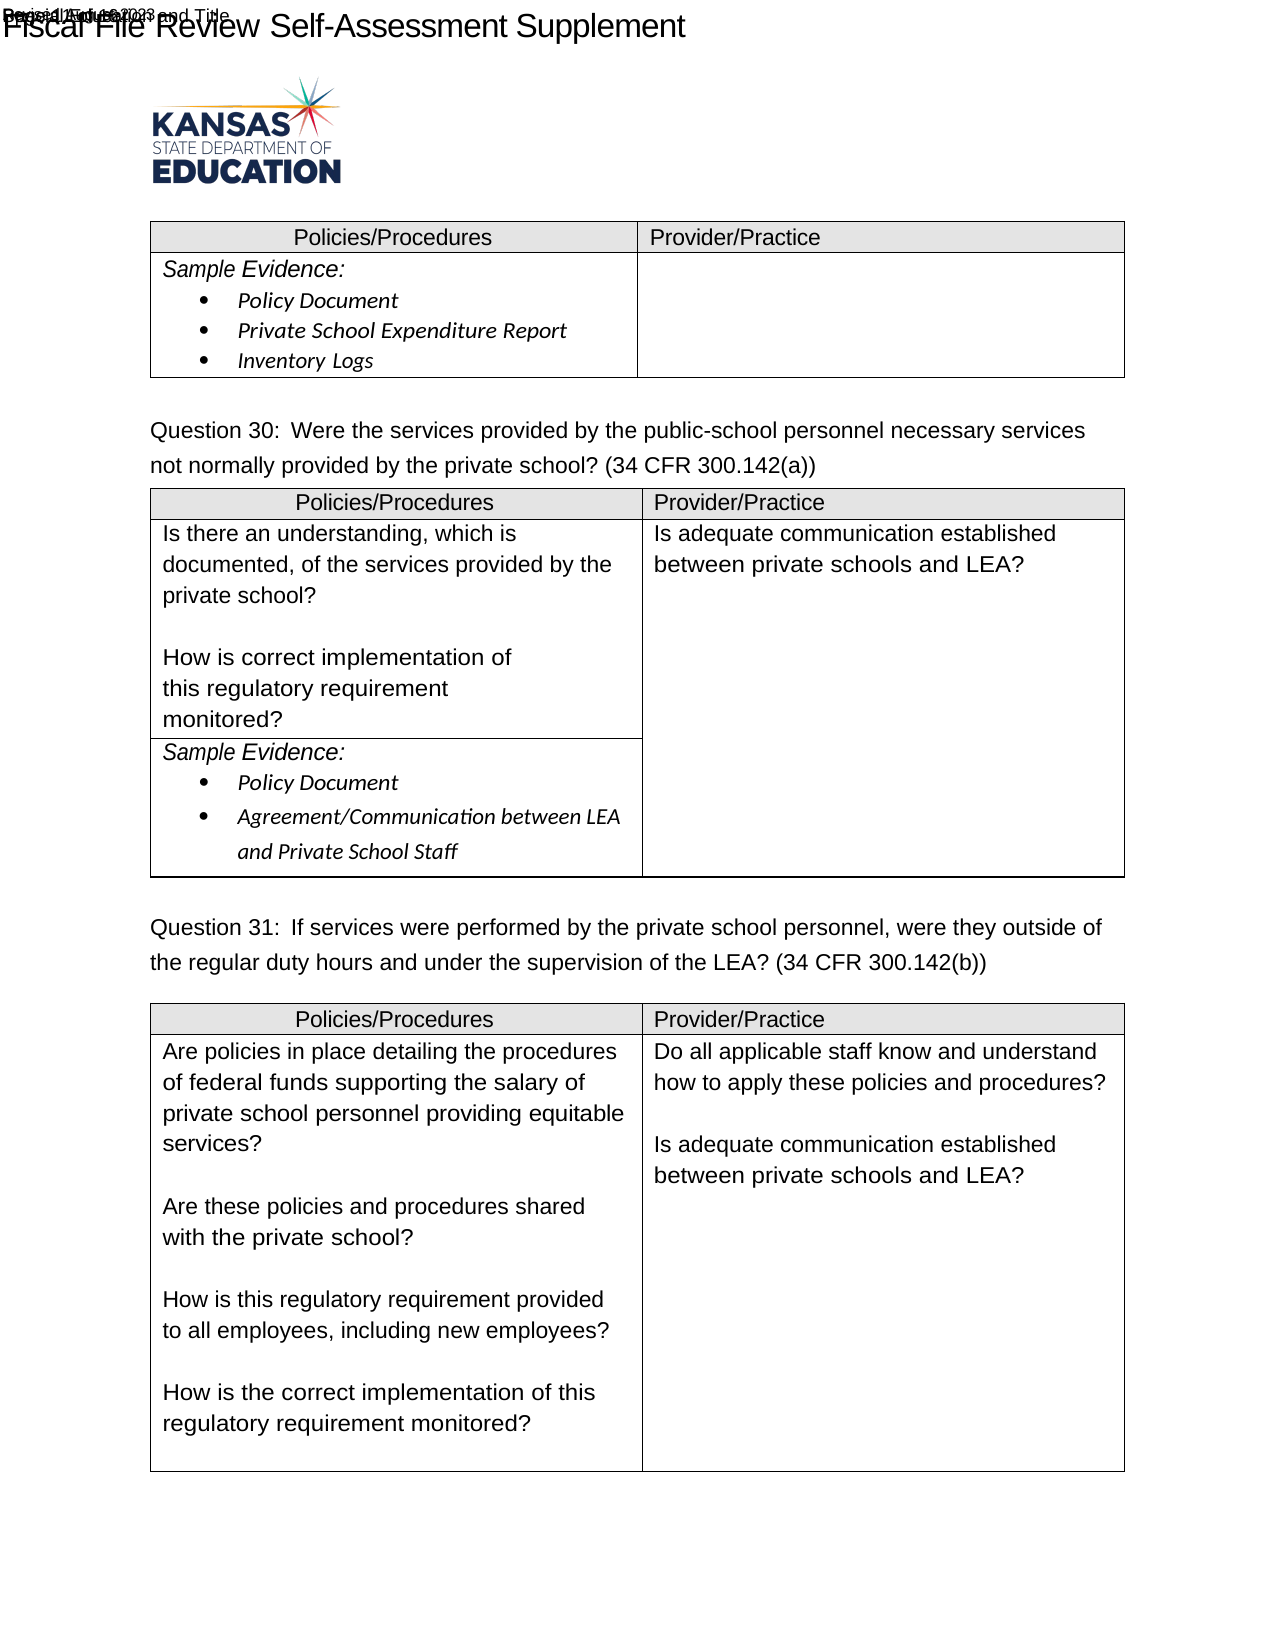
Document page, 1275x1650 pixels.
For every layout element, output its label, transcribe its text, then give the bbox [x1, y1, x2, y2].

table_cell [638, 253, 1124, 377]
table_cell Is there an understanding, which is documented, of the services provided by the private school? How is correct implementation of this regulatory requirement monitored? [151, 520, 642, 738]
table_header Policies/Procedures [151, 489, 642, 519]
table_cell Are policies in place detailing the procedures of federal funds supporting the salary of private school personnel providing equitable services? Are these policies and procedures shared with the private school? How is this regulatory requirement provided to all employees, including new employees? How is the correct implementation of this regulatory requirement monitored? [151, 1035, 642, 1471]
table_cell Sample Evidence: Policy Document Private School Expenditure Report Inventory Logs [151, 253, 637, 377]
text Question 30: Were the services provided by the public-school personnel necessary services not normally provided by the private school? (34 CFR 300.142(a)) [150, 417, 1105, 479]
table_header Policies/Procedures [151, 1004, 642, 1034]
table_cell Sample Evidence: Policy Document Agreement/Communication between LEA and Private School Staff [151, 739, 642, 876]
table_header Policies/Procedures [151, 222, 637, 252]
text Question 31: If services were performed by the private school personnel, were they outside of the regular duty hours and under the supervision of the LEA? (34 CFR 300.142(b)) [150, 913, 1132, 976]
table_cell Is adequate communication established between private schools and LEA? [643, 520, 1124, 876]
table_cell Do all applicable staff know and understand how to apply these policies and procedures? Is adequate communication established between private schools and LEA? [643, 1035, 1124, 1471]
table_header Provider/Practice [643, 489, 1124, 519]
table_header Provider/Practice [638, 222, 1124, 252]
table_header Provider/Practice [643, 1004, 1124, 1034]
picture [150, 75, 343, 185]
